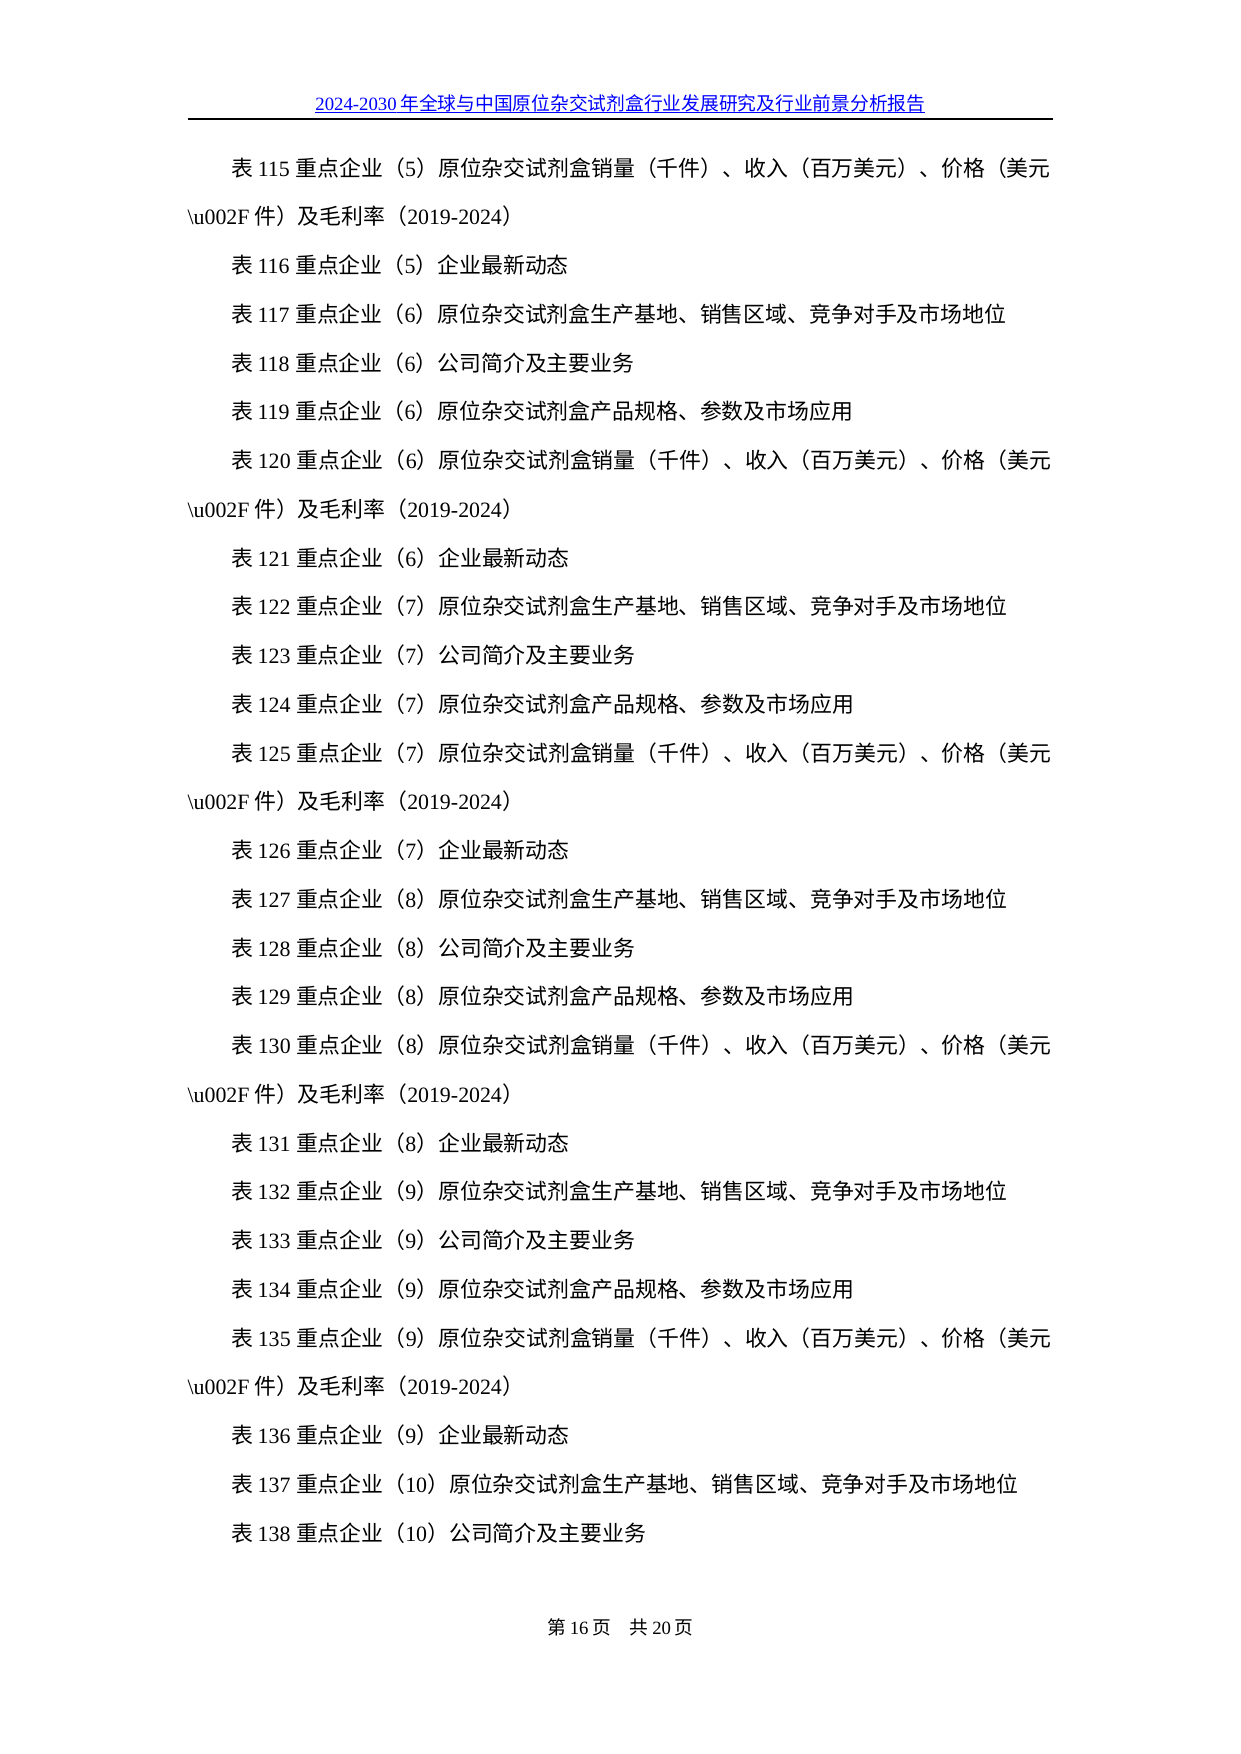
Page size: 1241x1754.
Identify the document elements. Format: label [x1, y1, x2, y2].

text [187, 150, 1053, 1548]
